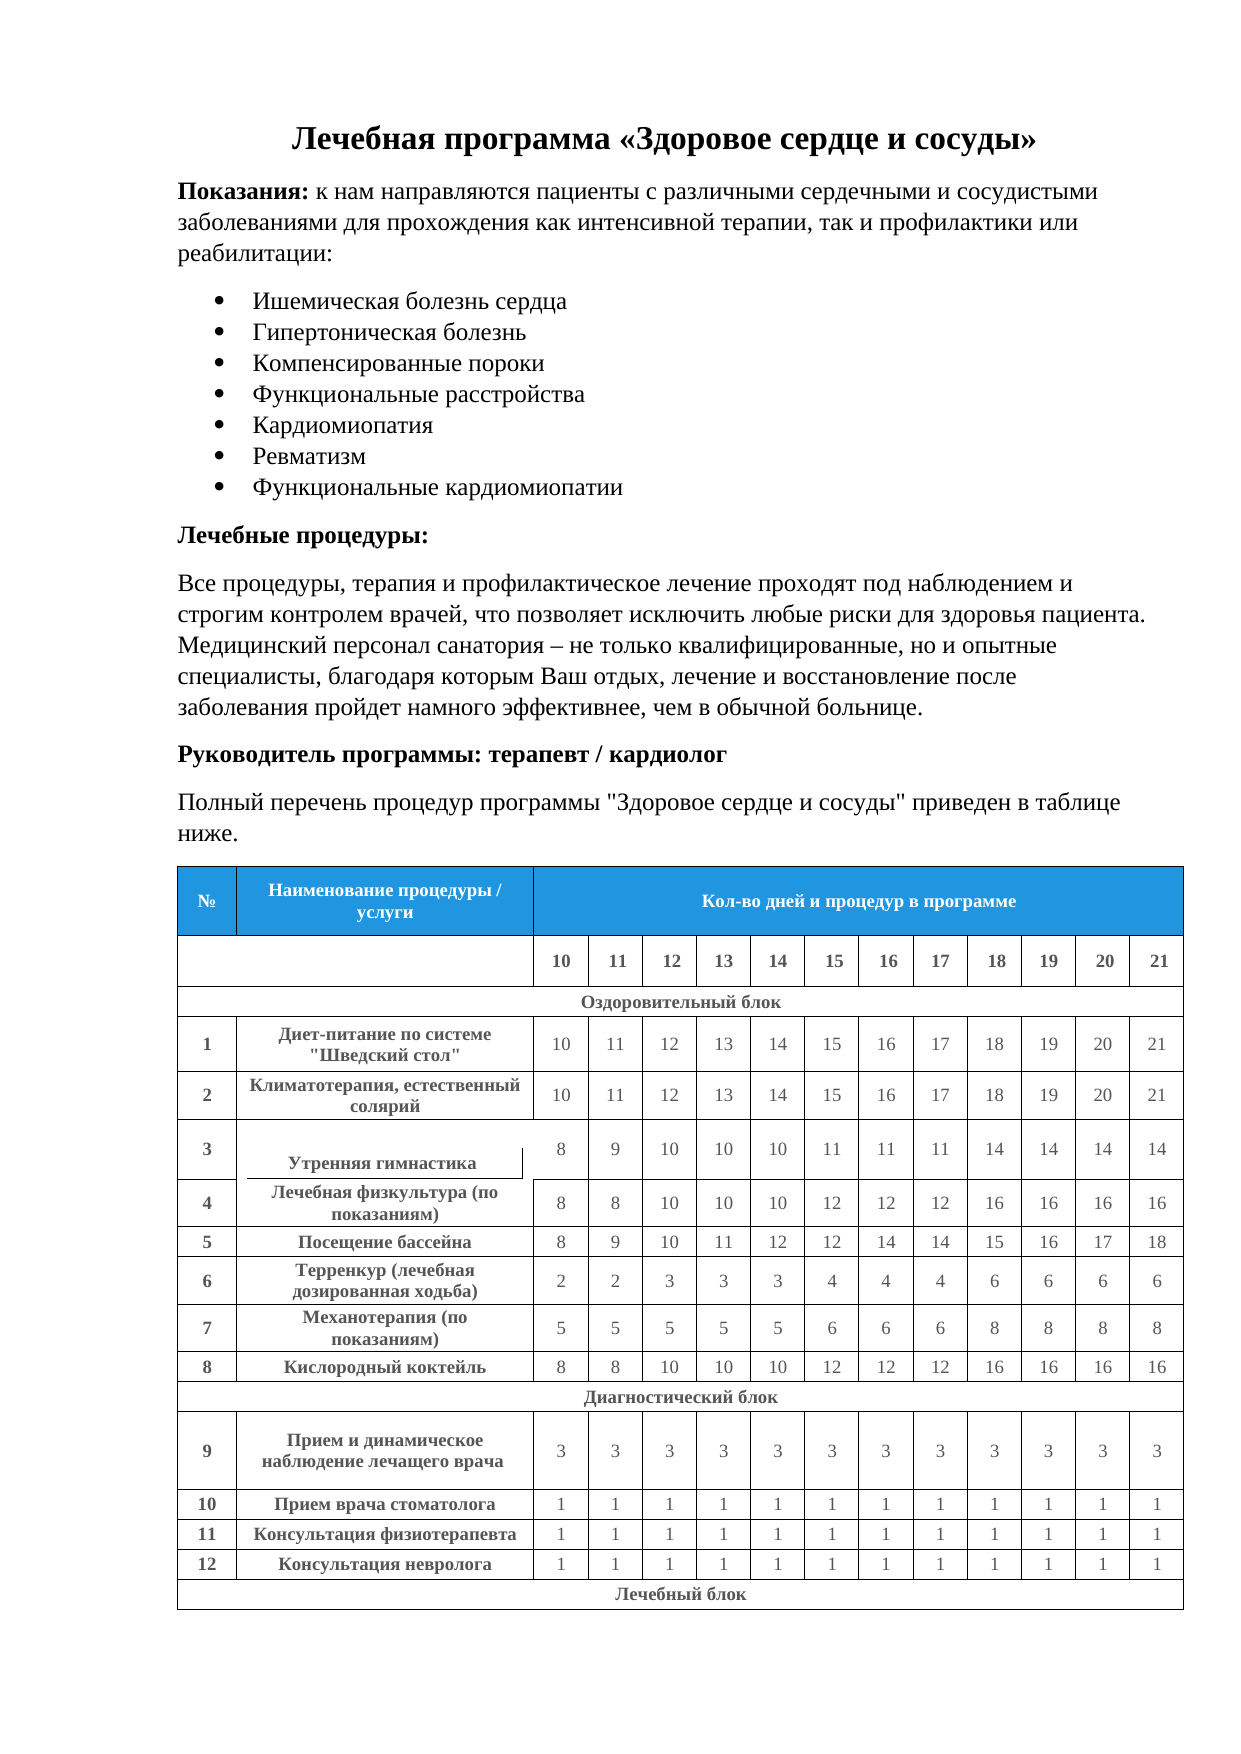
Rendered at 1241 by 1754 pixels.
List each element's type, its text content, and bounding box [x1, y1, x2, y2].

table_cell 21 [1130, 1017, 1183, 1071]
table_cell Прием врача стоматолога [237, 1490, 533, 1519]
table_cell 8 [534, 1227, 588, 1256]
table_cell 8 [589, 1352, 642, 1381]
table_cell 12 [751, 1227, 804, 1256]
table_cell 14 [1022, 1120, 1075, 1179]
table_cell 5 [534, 1305, 588, 1351]
text Лечебные процедуры: [177, 520, 1152, 549]
table_cell Лечебная физкультура (по показаниям) [237, 1179, 533, 1226]
table_cell 11 [178, 1520, 236, 1549]
table_cell 2 [178, 1072, 236, 1118]
table_cell 16 [859, 936, 913, 986]
table_cell 11 [589, 936, 642, 986]
table_cell [237, 1120, 534, 1179]
table_cell 13 [697, 936, 750, 986]
table_cell 12 [643, 1017, 696, 1071]
table_cell 10 [534, 1017, 588, 1071]
list Гипертоническая болезнь [215, 317, 1152, 346]
table_cell 18 [968, 1017, 1021, 1071]
table_cell 1 [589, 1490, 642, 1519]
table_cell 18 [968, 1072, 1021, 1118]
list Ишемическая болезнь сердца [215, 286, 1152, 315]
table_cell 1 [1076, 1550, 1129, 1579]
table_cell 16 [1130, 1180, 1183, 1226]
table_cell 1 [534, 1520, 588, 1549]
table_cell 8 [178, 1352, 236, 1381]
table_cell 10 [643, 1227, 696, 1256]
table_header № [178, 867, 236, 935]
table_cell 1 [805, 1490, 858, 1519]
table_cell 9 [178, 1412, 236, 1489]
table_cell 1 [589, 1550, 642, 1579]
table_cell 10 [643, 1352, 696, 1381]
table_cell 19 [1022, 936, 1075, 986]
text Лечебная программа «Здоровое сердце и сосуды» [177, 118, 1152, 156]
table_cell 15 [805, 936, 858, 986]
table_cell 16 [1022, 1352, 1075, 1381]
table_cell 12 [914, 1180, 967, 1226]
table_cell 11 [805, 1120, 858, 1179]
table_cell Посещение бассейна [237, 1227, 533, 1256]
table_cell 16 [968, 1180, 1021, 1226]
table_cell 10 [643, 1120, 696, 1179]
table_cell 5 [697, 1305, 750, 1351]
table_cell 4 [805, 1257, 858, 1304]
table_cell 13 [697, 1072, 750, 1118]
table_cell 1 [1022, 1550, 1075, 1579]
list Функциональные расстройства [215, 379, 1152, 408]
list Компенсированные пороки [215, 348, 1152, 377]
table_cell 8 [534, 1352, 588, 1381]
table_cell 12 [859, 1352, 913, 1381]
table_cell 10 [697, 1120, 750, 1179]
table_cell 1 [643, 1490, 696, 1519]
table_cell 10 [534, 936, 588, 986]
table_cell 1 [914, 1520, 967, 1549]
table_cell 18 [1130, 1227, 1183, 1256]
table_cell Климатотерапия, естественный солярий [237, 1072, 533, 1118]
table_cell 10 [534, 1072, 588, 1118]
table_cell Консультация невролога [237, 1550, 533, 1579]
table_cell 8 [1022, 1305, 1075, 1351]
table_cell 3 [914, 1412, 967, 1489]
table_cell 1 [697, 1490, 750, 1519]
table_cell 13 [697, 1017, 750, 1071]
table_cell 16 [1022, 1227, 1075, 1256]
table_cell 1 [805, 1520, 858, 1549]
table_cell 1 [859, 1490, 913, 1519]
table_cell 11 [589, 1017, 642, 1071]
table_cell 1 [968, 1490, 1021, 1519]
table_cell 10 [751, 1180, 804, 1226]
table_cell 17 [914, 936, 967, 986]
table_cell 3 [751, 1412, 804, 1489]
table_cell 12 [805, 1180, 858, 1226]
table_cell 3 [968, 1412, 1021, 1489]
text Руководитель программы: терапевт / кардиолог [177, 739, 1152, 768]
table_cell 5 [589, 1305, 642, 1351]
table_header Наименование процедуры / услуги [237, 867, 533, 935]
list Кардиомиопатия [215, 410, 1152, 439]
table_cell 16 [1076, 1180, 1129, 1226]
table_cell 1 [697, 1520, 750, 1549]
table_cell Лечебный блок [178, 1580, 1183, 1609]
table_cell 1 [1022, 1490, 1075, 1519]
list Ревматизм [215, 441, 1152, 470]
table_cell 3 [589, 1412, 642, 1489]
table_cell Консультация физиотерапевта [237, 1520, 533, 1549]
table_cell 17 [1076, 1227, 1129, 1256]
table_cell 5 [751, 1305, 804, 1351]
table_cell 3 [534, 1412, 588, 1489]
table_cell 3 [1022, 1412, 1075, 1489]
table_cell 4 [914, 1257, 967, 1304]
table_cell 1 [859, 1550, 913, 1579]
table_cell 16 [1130, 1352, 1183, 1381]
table_cell 1 [914, 1550, 967, 1579]
table_cell 1 [1022, 1520, 1075, 1549]
table_cell Кислородный коктейль [237, 1352, 533, 1381]
table_header Кол-во дней и процедур в программе [534, 867, 1183, 935]
table_cell 6 [1130, 1257, 1183, 1304]
table_cell 16 [968, 1352, 1021, 1381]
table_cell 16 [859, 1017, 913, 1071]
table_cell 1 [968, 1520, 1021, 1549]
table_cell 14 [751, 1072, 804, 1118]
table_cell 4 [178, 1180, 236, 1226]
table_cell 12 [178, 1550, 236, 1579]
table_cell 1 [1130, 1520, 1183, 1549]
table_cell 1 [914, 1490, 967, 1519]
table_cell 6 [968, 1257, 1021, 1304]
table_cell Прием и динамическое наблюдение лечащего врача [237, 1412, 533, 1489]
table_cell 8 [1130, 1305, 1183, 1351]
table_cell 10 [751, 1120, 804, 1179]
table_cell 1 [751, 1550, 804, 1579]
table_cell 8 [534, 1120, 588, 1179]
table_cell 16 [1076, 1352, 1129, 1381]
table_cell 8 [534, 1180, 588, 1226]
table_cell 16 [859, 1072, 913, 1118]
table_cell 20 [1076, 1072, 1129, 1118]
table_cell 6 [859, 1305, 913, 1351]
table_cell 1 [1076, 1520, 1129, 1549]
table_cell 1 [643, 1550, 696, 1579]
table_cell 21 [1130, 936, 1183, 986]
table_cell 1 [534, 1490, 588, 1519]
text Полный перечень процедур программы "Здоровое сердце и сосуды" приведен в таблице ниже. [177, 787, 1152, 847]
table_cell 3 [1130, 1412, 1183, 1489]
table_cell 11 [914, 1120, 967, 1179]
table_cell 10 [643, 1180, 696, 1226]
table_cell 17 [914, 1072, 967, 1118]
table_cell 8 [968, 1305, 1021, 1351]
table_cell 9 [589, 1227, 642, 1256]
table_cell 5 [178, 1227, 236, 1256]
table_cell 21 [1130, 1072, 1183, 1118]
table_cell Оздоровительный блок [178, 987, 1183, 1016]
table_cell 1 [805, 1550, 858, 1579]
table_cell 3 [805, 1412, 858, 1489]
table_cell 1 [1130, 1490, 1183, 1519]
table_cell 1 [751, 1520, 804, 1549]
table_cell 20 [1076, 1017, 1129, 1071]
table_cell 6 [1022, 1257, 1075, 1304]
table_cell 10 [751, 1352, 804, 1381]
table_cell 9 [589, 1120, 642, 1179]
table_cell 3 [859, 1412, 913, 1489]
table_cell Диет-питание по системе "Шведский стол" [237, 1017, 533, 1071]
table_cell 7 [178, 1305, 236, 1351]
table_cell 14 [914, 1227, 967, 1256]
table_cell 1 [859, 1520, 913, 1549]
table_cell 1 [178, 1017, 236, 1071]
table_cell 14 [1130, 1120, 1183, 1179]
table_cell 6 [1076, 1257, 1129, 1304]
table_cell 4 [859, 1257, 913, 1304]
text Показания: к нам направляются пациенты с различными сердечными и сосудистыми заболеваниями для прохождения как интенсивной терапии, так и профилактики или реабилитации: [177, 176, 1152, 267]
table_cell 11 [589, 1072, 642, 1118]
table_cell 1 [589, 1520, 642, 1549]
table_cell 6 [805, 1305, 858, 1351]
table_cell 1 [751, 1490, 804, 1519]
table_cell 16 [1022, 1180, 1075, 1226]
table_cell 12 [859, 1180, 913, 1226]
table_cell 19 [1022, 1072, 1075, 1118]
table_cell 20 [1076, 936, 1129, 986]
table_cell 3 [643, 1257, 696, 1304]
table_cell 15 [805, 1072, 858, 1118]
table_cell [178, 936, 533, 986]
table_cell Терренкур (лечебная дозированная ходьба) [237, 1257, 533, 1304]
list Функциональные кардиомиопатии [215, 472, 1152, 501]
table_cell 10 [697, 1352, 750, 1381]
table_cell Диагностический блок [178, 1382, 1183, 1411]
table_cell 1 [697, 1550, 750, 1579]
table_cell 3 [178, 1120, 236, 1179]
table_cell 1 [1130, 1550, 1183, 1579]
table_cell 12 [914, 1352, 967, 1381]
table_cell 2 [589, 1257, 642, 1304]
table_cell 17 [914, 1017, 967, 1071]
table_cell 8 [1076, 1305, 1129, 1351]
table_cell 14 [751, 1017, 804, 1071]
table_cell 6 [914, 1305, 967, 1351]
table_cell 1 [643, 1520, 696, 1549]
table_cell 12 [643, 1072, 696, 1118]
table_cell 5 [643, 1305, 696, 1351]
table_cell 10 [178, 1490, 236, 1519]
table_cell 15 [805, 1017, 858, 1071]
table_cell 1 [968, 1550, 1021, 1579]
table_cell 14 [751, 936, 804, 986]
text Все процедуры, терапия и профилактическое лечение проходят под наблюдением и строгим контролем врачей, что позволяет исключить любые риски для здоровья пациента. Медицинский персонал санатория – не только квалифицированные, но и опытные специалисты, благодаря которым Ваш отдых, лечение и восстановление после заболевания пройдет намного эффективнее, чем в обычной больнице. [177, 568, 1152, 721]
table_cell 3 [751, 1257, 804, 1304]
table_cell 3 [697, 1257, 750, 1304]
table_cell 15 [968, 1227, 1021, 1256]
table_cell 14 [859, 1227, 913, 1256]
table_cell 12 [805, 1352, 858, 1381]
table_cell 2 [534, 1257, 588, 1304]
table_cell 6 [178, 1257, 236, 1304]
table_cell 11 [697, 1227, 750, 1256]
table_cell 12 [805, 1227, 858, 1256]
table_cell 12 [643, 936, 696, 986]
table_cell 8 [589, 1180, 642, 1226]
table_cell 1 [534, 1550, 588, 1579]
table_cell 11 [859, 1120, 913, 1179]
table_cell Механотерапия (по показаниям) [237, 1305, 533, 1351]
table_cell 3 [1076, 1412, 1129, 1489]
table_cell 3 [643, 1412, 696, 1489]
table_cell 19 [1022, 1017, 1075, 1071]
table_cell 1 [1076, 1490, 1129, 1519]
table_cell 14 [1076, 1120, 1129, 1179]
table_cell 10 [697, 1180, 750, 1226]
table_cell 14 [968, 1120, 1021, 1179]
table_cell 3 [697, 1412, 750, 1489]
table_cell 18 [968, 936, 1021, 986]
